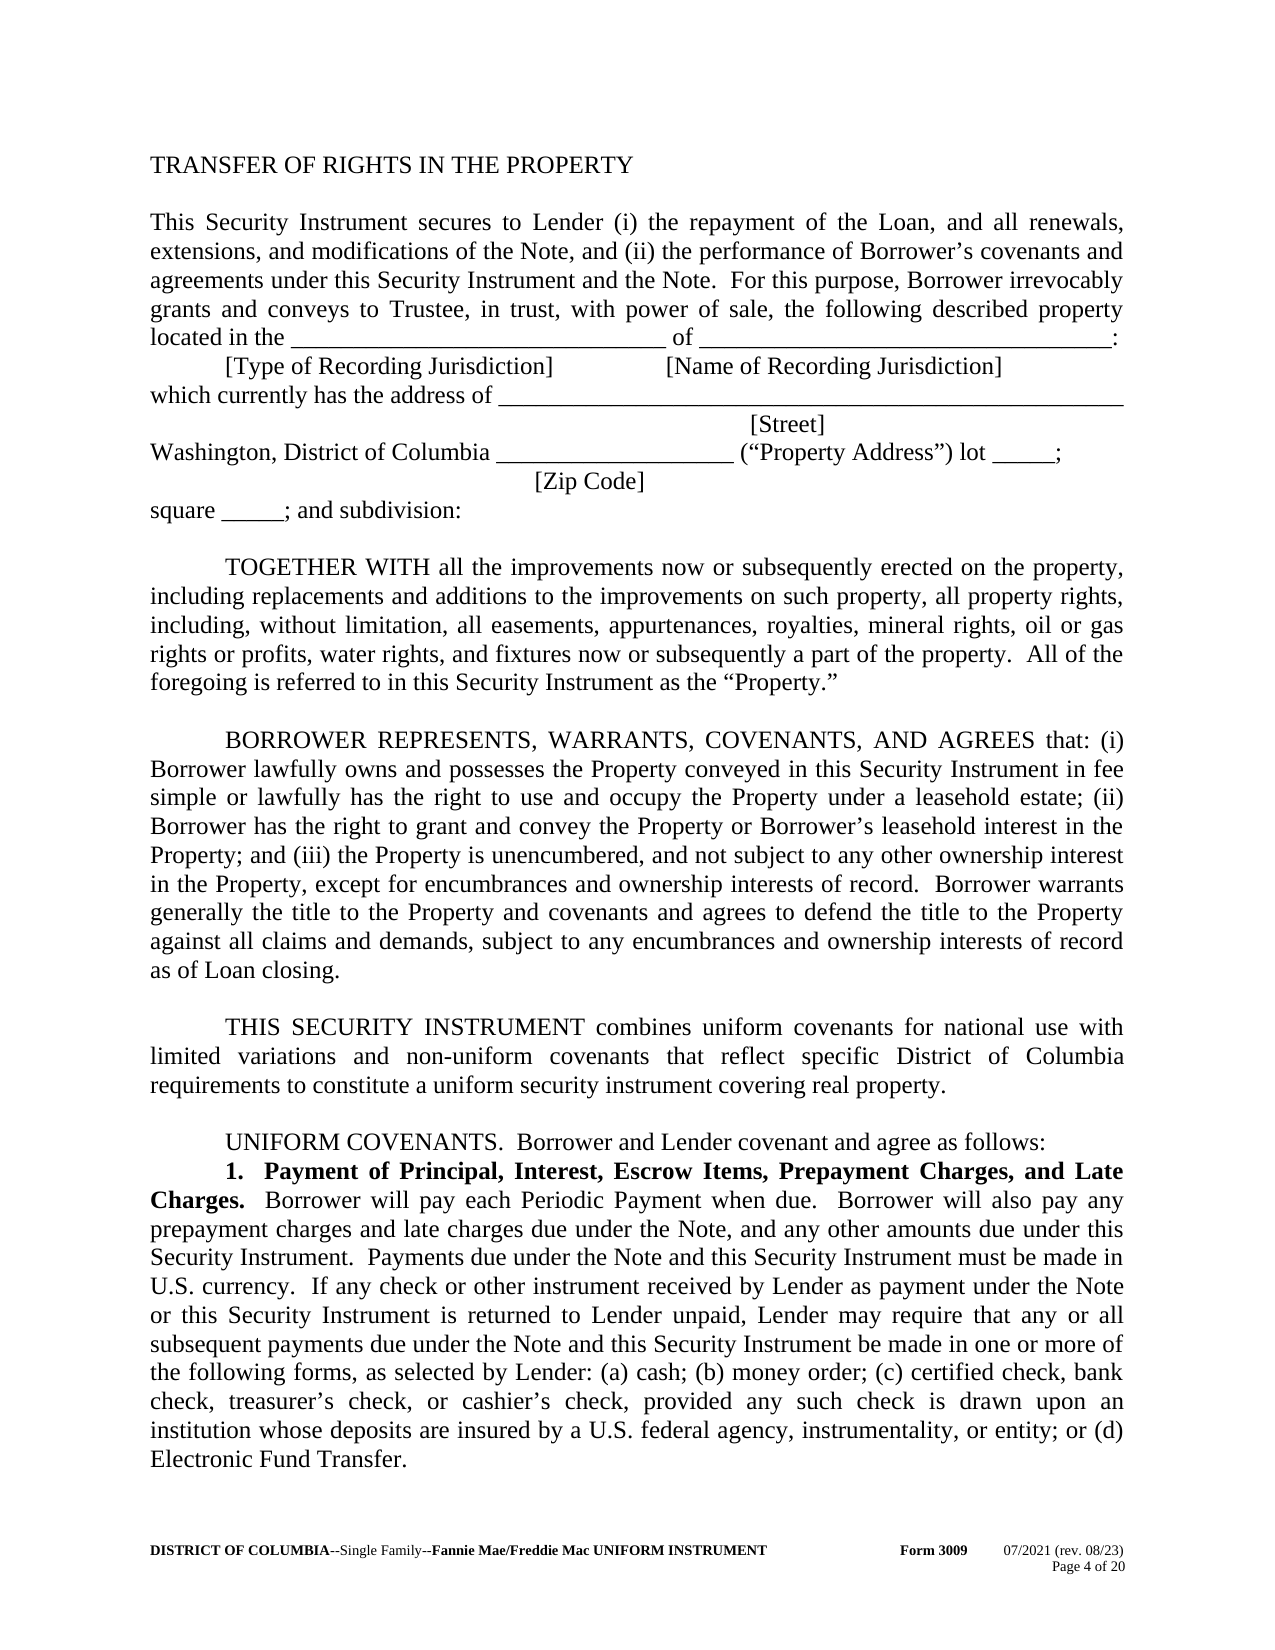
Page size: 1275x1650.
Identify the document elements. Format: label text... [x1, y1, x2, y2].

text [Zip Code] [150, 466, 1125, 495]
text [Street] [150, 409, 1125, 437]
text UNIFORM COVENANTS. Borrower and Lender covenant and agree as follows: [150, 1127, 1125, 1156]
text which currently has the address of __________________________________________________ [150, 380, 1125, 409]
text BORROWER REPRESENTS, WARRANTS, COVENANTS, AND AGREES that: (i) Borrower lawfully owns and possesses the Property conveyed in this Security Instrument in fee simple or lawfully has the right to use and occupy the Property under a leasehold estate; (ii) Borrower has the right to grant and convey the Property or Borrower’s leasehold interest in the Property; and (iii) the Property is unencumbered, and not subject to any other ownership interest in the Property, except for encumbrances and ownership interests of record. Borrower warrants generally the title to the Property and covenants and agrees to defend the title to the Property against all claims and demands, subject to any encumbrances and ownership interests of record as of Loan closing. [150, 725, 1125, 984]
text This Security Instrument secures to Lender (i) the repayment of the Loan, and all renewals, extensions, and modifications of the Note, and (ii) the performance of Borrower’s covenants and agreements under this Security Instrument and the Note. For this purpose, Borrower irrevocably grants and conveys to Trustee, in trust, with power of sale, the following described property located in the ______________________________ of _________________________________: [150, 207, 1125, 351]
text Washington, District of Columbia ___________________ (“Property Address”) lot _____; [150, 437, 1125, 466]
text square _____; and subdivision: [150, 495, 1125, 524]
text TRANSFER OF RIGHTS IN THE PROPERTY [150, 150, 1125, 179]
text [Type of Recording Jurisdiction] [Name of Recording Jurisdiction] [150, 351, 1125, 380]
text THIS SECURITY INSTRUMENT combines uniform covenants for national use with limited variations and non-uniform covenants that reflect specific District of Columbia requirements to constitute a uniform security instrument covering real property. [150, 1012, 1125, 1099]
text 1. Payment of Principal, Interest, Escrow Items, Prepayment Charges, and Late Charges. Borrower will pay each Periodic Payment when due. Borrower will also pay any prepayment charges and late charges due under the Note, and any other amounts due under this Security Instrument. Payments due under the Note and this Security Instrument must be made in U.S. currency. If any check or other instrument received by Lender as payment under the Note or this Security Instrument is returned to Lender unpaid, Lender may require that any or all subsequent payments due under the Note and this Security Instrument be made in one or more of the following forms, as selected by Lender: (a) cash; (b) money order; (c) certified check, bank check, treasurer’s check, or cashier’s check, provided any such check is drawn upon an institution whose deposits are insured by a U.S. federal agency, instrumentality, or entity; or (d) Electronic Fund Transfer. [150, 1156, 1125, 1472]
text TOGETHER WITH all the improvements now or subsequently erected on the property, including replacements and additions to the improvements on such property, all property rights, including, without limitation, all easements, appurtenances, royalties, mineral rights, oil or gas rights or profits, water rights, and fixtures now or subsequently a part of the property. All of the foregoing is referred to in this Security Instrument as the “Property.” [150, 552, 1125, 696]
